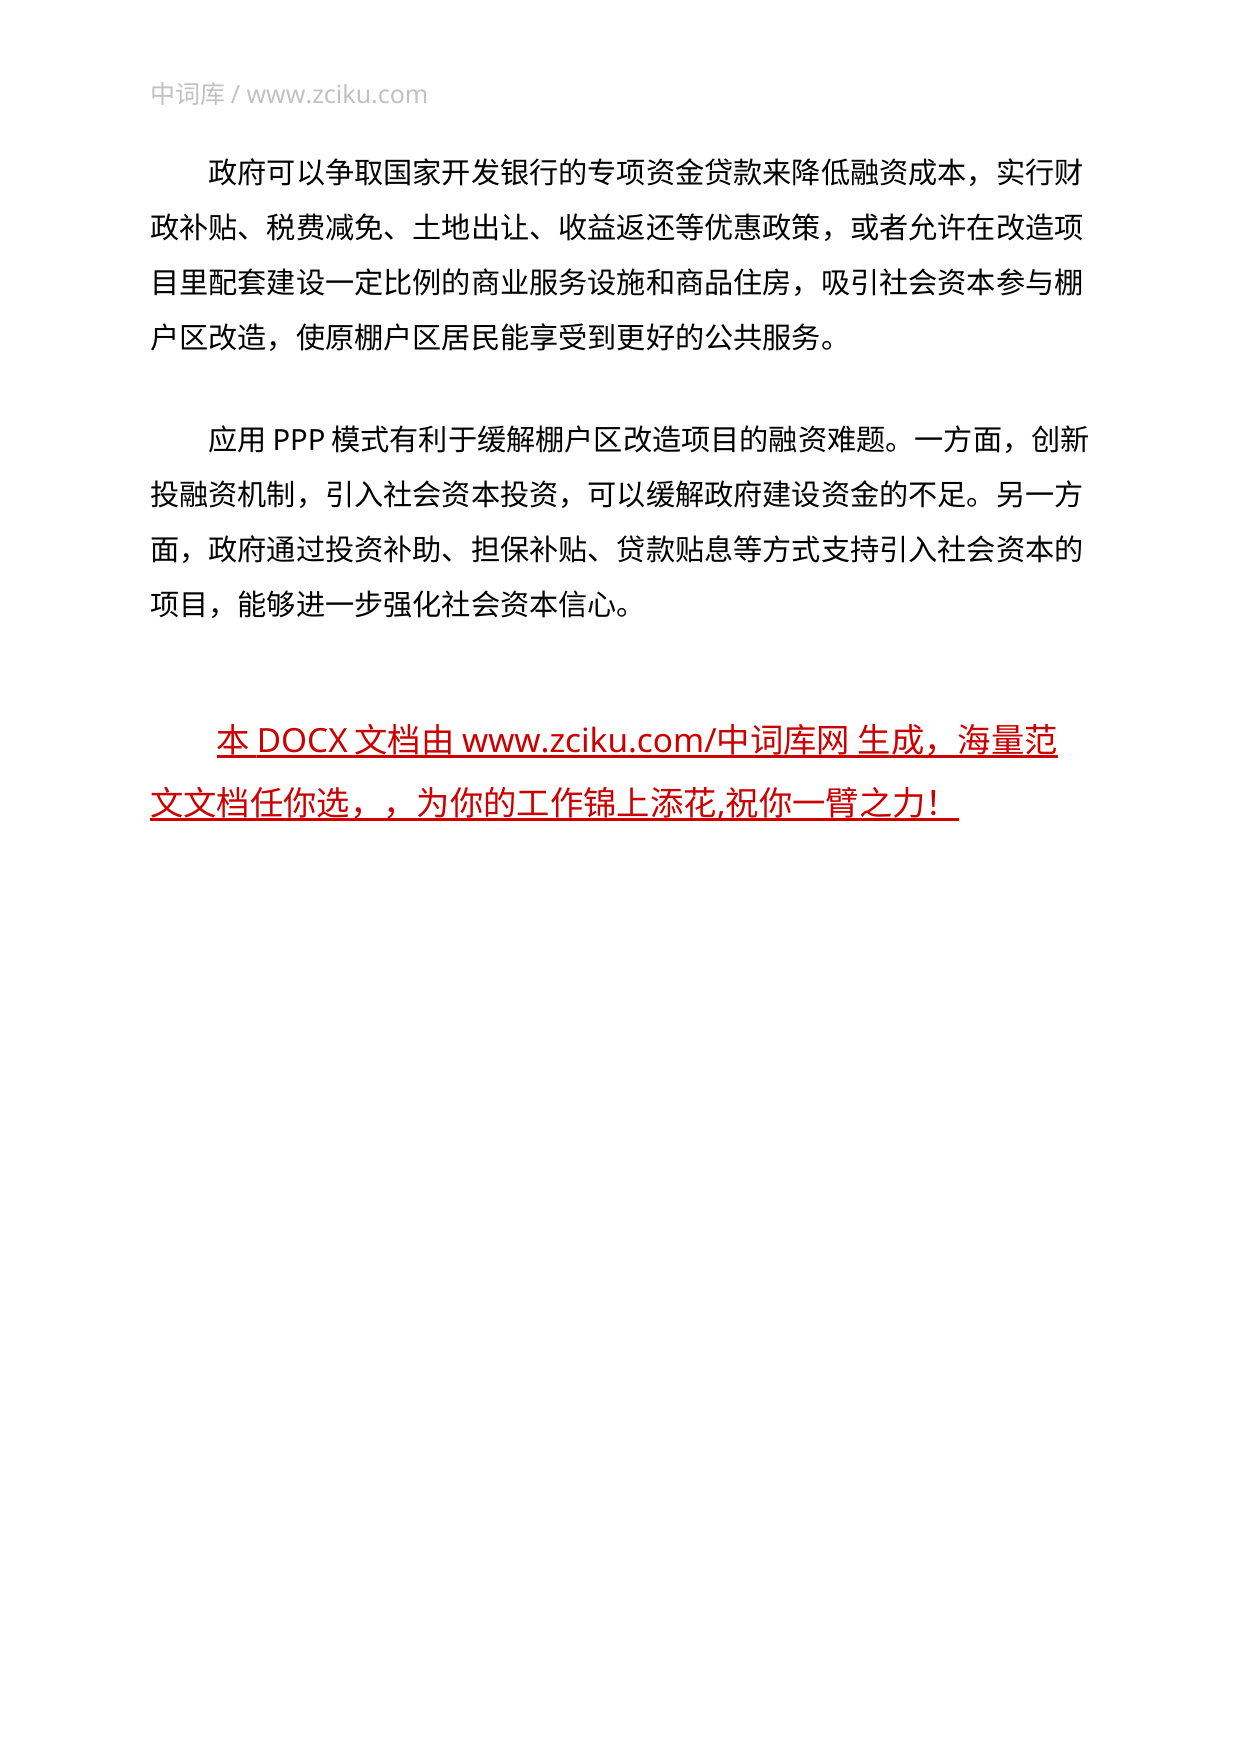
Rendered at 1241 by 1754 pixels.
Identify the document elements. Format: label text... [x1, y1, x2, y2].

text 应用PPP模式有利于缓解棚户区改造项目的融资难题。一方面，创新投融资机制，引入社会资本投资，可以缓解政府建设资金的不足。另一方面，政府通过投资补助、担保补贴、贷款贴息等方式支持引入社会资本的项目，能够进一步强化社会资本信心。 [150, 416, 1090, 623]
text 本DOCX文档由 www.zciku.com/中词库网 生成，海量范文文档任你选，，为你的工作锦上添花,祝你一臂之力！ [150, 714, 1090, 826]
text 政府可以争取国家开发银行的专项资金贷款来降低融资成本，实行财政补贴、税费减免、土地出让、收益返还等优惠政策，或者允许在改造项目里配套建设一定比例的商业服务设施和商品住房，吸引社会资本参与棚户区改造，使原棚户区居民能享受到更好的公共服务。 [150, 150, 1090, 357]
